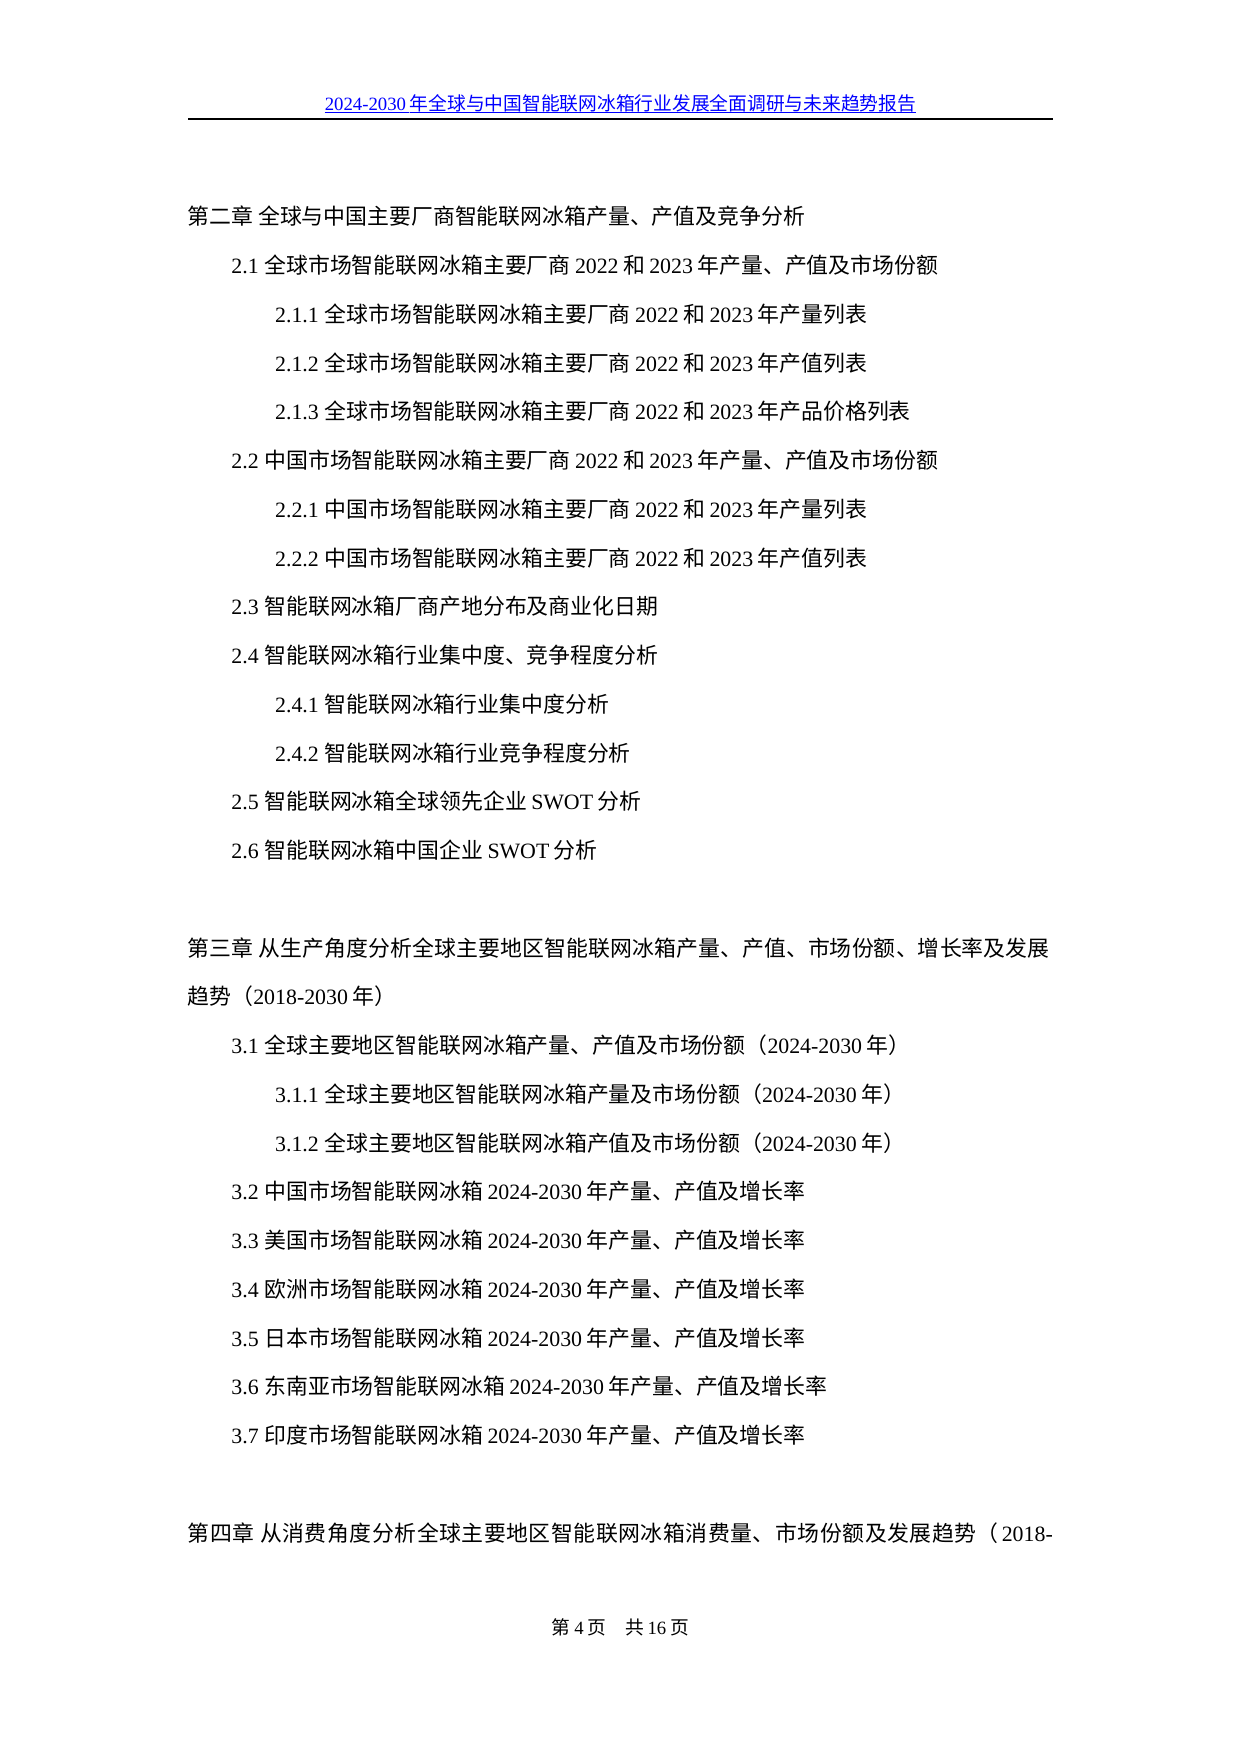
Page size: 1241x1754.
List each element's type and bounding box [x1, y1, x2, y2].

text [187, 150, 1053, 1548]
